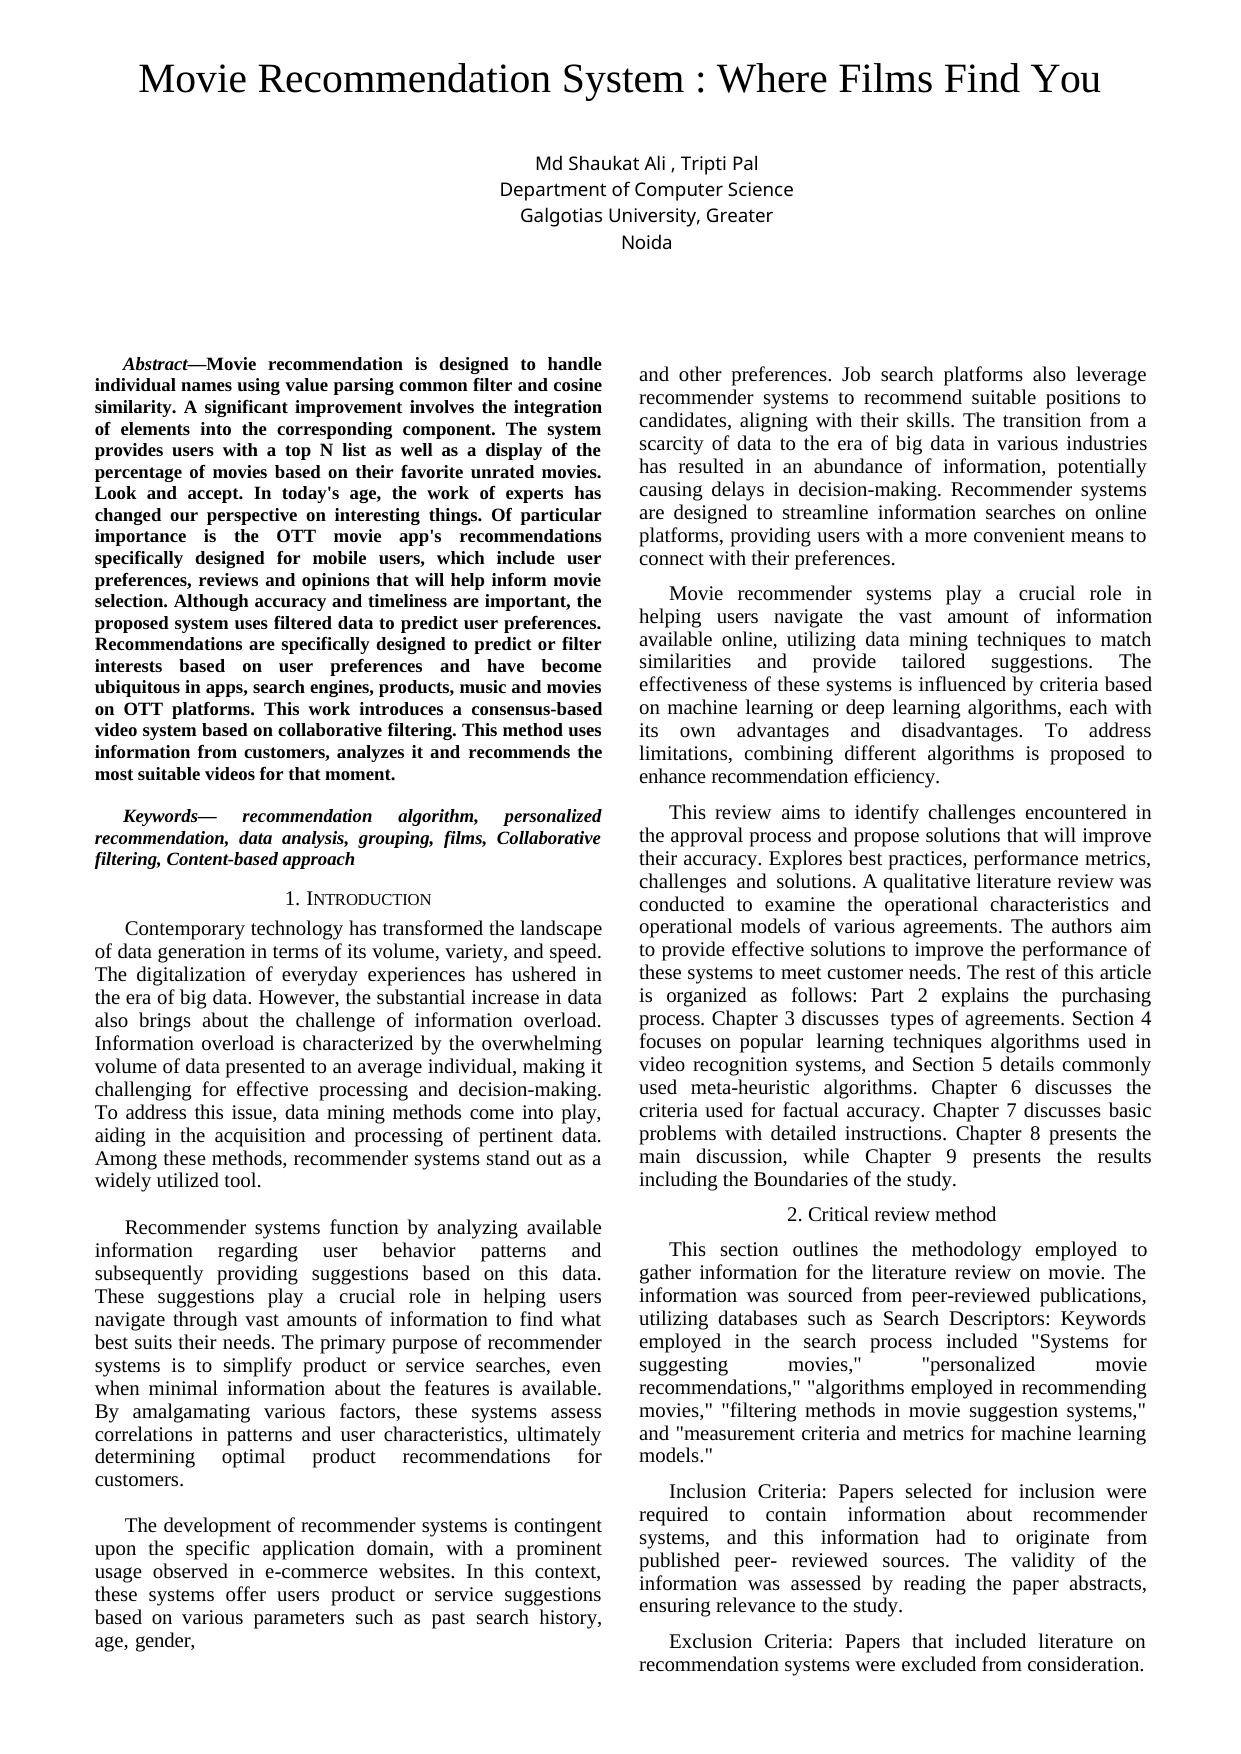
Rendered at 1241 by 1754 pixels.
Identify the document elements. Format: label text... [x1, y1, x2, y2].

text Inclusion Criteria: Papers selected for inclusion were required to contain information about recommender systems, and this information had to originate from published peer- reviewed sources. The validity of the information was assessed by reading the paper abstracts, ensuring relevance to the study. [639, 1480, 1147, 1617]
title Movie Recommendation System : Where Films Find You [138, 54, 1163, 102]
text Keywords— recommendation algorithm, personalized recommendation, data analysis, grouping, films, Collaborative filtering, Content-based approach [94, 805, 602, 870]
text Recommender systems function by analyzing available information regarding user behavior patterns and subsequently providing suggestions based on this data. These suggestions play a crucial role in helping users navigate through vast amounts of information to find what best suits their needs. The primary purpose of recommender systems is to simplify product or service searches, even when minimal information about the features is available. By amalgamating various factors, these systems assess correlations in patterns and user characteristics, ultimately determining optimal product recommendations for customers. [94, 1217, 602, 1491]
text This review aims to identify challenges encountered in the approval process and propose solutions that will improve their accuracy. Explores best practices, performance metrics, challenges and solutions. A qualitative literature review was conducted to examine the operational characteristics and operational models of various agreements. The authors aim to provide effective solutions to improve the performance of these systems to meet customer needs. The rest of this article is organized as follows: Part 2 explains the purchasing process. Chapter 3 discusses types of agreements. Section 4 focuses on popular learning techniques algorithms used in video recognition systems, and Section 5 details commonly used meta-heuristic algorithms. Chapter 6 discusses the criteria used for factual accuracy. Chapter 7 discusses basic problems with detailed instructions. Chapter 8 presents the main discussion, while Chapter 9 presents the results including the Boundaries of the study. [639, 801, 1152, 1191]
text Movie recommender systems play a crucial role in helping users navigate the vast amount of information available online, utilizing data mining techniques to match similarities and provide tailored suggestions. The effectiveness of these systems is influenced by criteria based on machine learning or deep learning algorithms, each with its own advantages and disadvantages. To address limitations, combining different algorithms is proposed to enhance recommendation efficiency. [639, 582, 1152, 788]
list INTRODUCTION [284, 885, 606, 909]
text The development of recommender systems is contingent upon the specific application domain, with a prominent usage observed in e-commerce websites. In this context, these systems offer users product or service suggestions based on various parameters such as past search history, age, gender, [94, 1514, 602, 1652]
text and other preferences. Job search platforms also leverage recommender systems to recommend suitable positions to candidates, aligning with their skills. The transition from a scarcity of data to the era of big data in various industries has resulted in an abundance of information, potentially causing delays in decision-making. Recommender systems are designed to streamline information searches on online platforms, providing users with a more convenient means to connect with their preferences. [639, 363, 1147, 570]
text This section outlines the methodology employed to gather information for the literature review on movie. The information was sourced from peer-reviewed publications, utilizing databases such as Search Descriptors: Keywords employed in the search process included "Systems for suggesting movies," "personalized movie recommendations," "algorithms employed in recommending movies," "filtering methods in movie suggestion systems," and "measurement criteria and metrics for machine learning models." [639, 1238, 1147, 1467]
list Critical review method [787, 1202, 1163, 1226]
text Contemporary technology has transformed the landscape of data generation in terms of its volume, variety, and speed. The digitalization of everyday experiences has ushered in the era of big data. However, the substantial increase in data also brings about the challenge of information overload. Information overload is characterized by the overwhelming volume of data presented to an average individual, making it challenging for effective processing and decision-making. To address this issue, data mining methods come into play, aiding in the acquisition and processing of pertinent data. Among these methods, recommender systems stand out as a widely utilized tool. [94, 917, 602, 1192]
text Md Shaukat Ali , Tripti Pal Department of Computer Science Galgotias University, Greater Noida [499, 150, 794, 254]
text Abstract—Movie recommendation is designed to handle individual names using value parsing common filter and cosine similarity. A significant improvement involves the integration of elements into the corresponding component. The system provides users with a top N list as well as a display of the percentage of movies based on their favorite unrated movies. Look and accept. In today's age, the work of experts has changed our perspective on interesting things. Of particular importance is the OTT movie app's recommendations specifically designed for mobile users, which include user preferences, reviews and opinions that will help inform movie selection. Although accuracy and timeliness are important, the proposed system uses filtered data to predict user preferences. Recommendations are specifically designed to predict or filter interests based on user preferences and have become ubiquitous in apps, search engines, products, music and movies on OTT platforms. This work introduces a consensus-based video system based on collaborative filtering. This method uses information from customers, analyzes it and recommends the most suitable videos for that moment. [94, 353, 602, 784]
text Exclusion Criteria: Papers that included literature on recommendation systems were excluded from consideration. [639, 1630, 1146, 1676]
